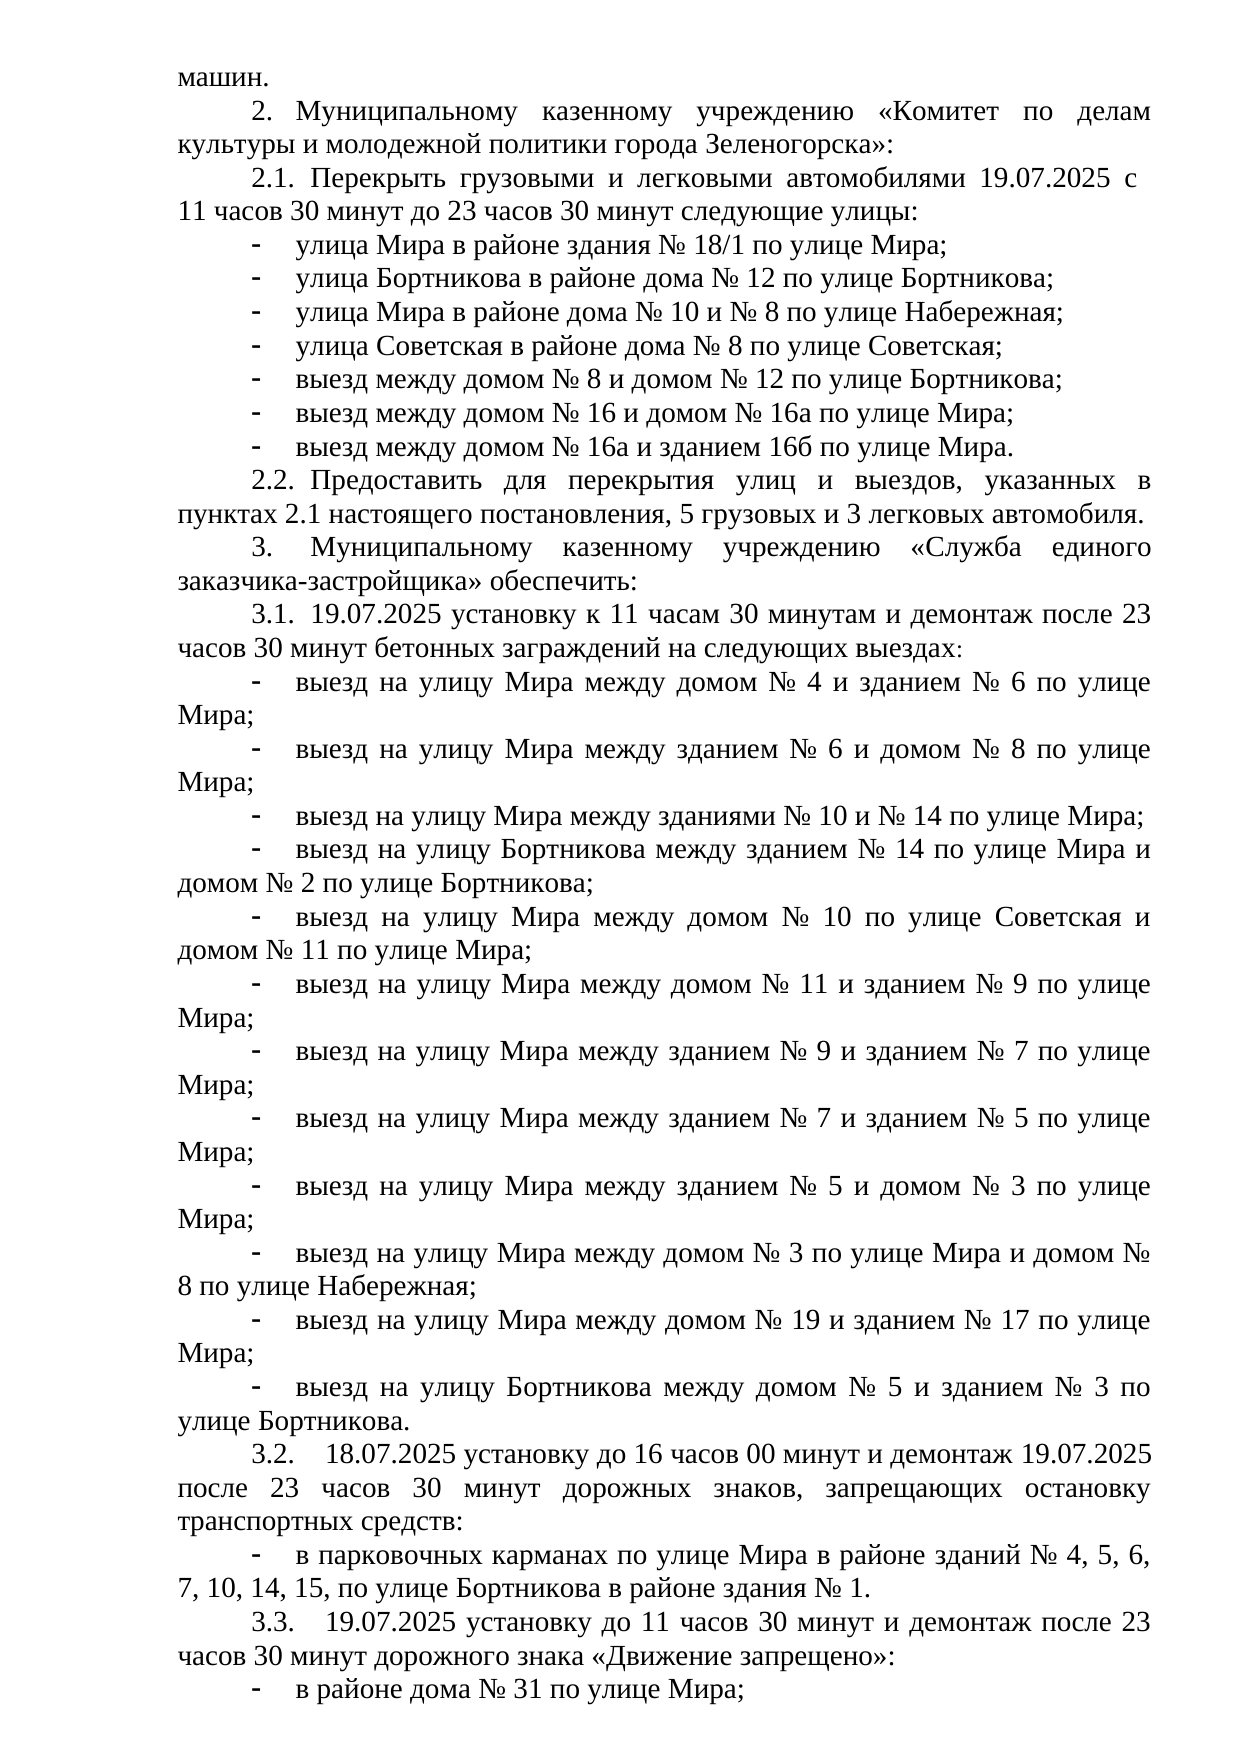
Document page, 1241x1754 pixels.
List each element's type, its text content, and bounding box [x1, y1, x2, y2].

list выезд на улицу Мира между домом № 10 по улице Советская и домом № 11 по улице Мира; [177, 899, 1152, 966]
list выезд на улицу Мира между домом № 11 и зданием № 9 по улице Мира; [177, 966, 1152, 1033]
list Перекрыть грузовыми и легковыми автомобилями 19.07.2025 с 11 часов 30 минут до 23 часов 30 минут следующие улицы: [177, 160, 1152, 227]
list выезд между домом № 16а и зданием 16б по улице Мира. [177, 429, 1152, 462]
list в парковочных карманах по улице Мира в районе зданий № 4, 5, 6, 7, 10, 14, 15, по улице Бортникова в районе здания № 1. [177, 1537, 1152, 1604]
list выезд на улицу Бортникова между домом № 5 и зданием № 3 по улице Бортникова. [177, 1369, 1152, 1436]
list выезд между домом № 16 и домом № 16а по улице Мира; [177, 395, 1152, 429]
list улица Мира в районе дома № 10 и № 8 по улице Набережная; [177, 294, 1152, 328]
list Предоставить для перекрытия улиц и выездов, указанных в пунктах 2.1 настоящего постановления, 5 грузовых и 3 легковых автомобиля. [177, 462, 1152, 529]
list в районе дома № 31 по улице Мира; [177, 1671, 1152, 1705]
list улица Бортникова в районе дома № 12 по улице Бортникова; [177, 261, 1152, 294]
list улица Мира в районе здания № 18/1 по улице Мира; [177, 227, 1152, 261]
list выезд на улицу Мира между домом № 3 по улице Мира и домом № 8 по улице Набережная; [177, 1235, 1152, 1302]
list 18.07.2025 установку до 16 часов 00 минут и демонтаж 19.07.2025 после 23 часов 30 минут дорожных знаков, запрещающих остановку транспортных средств: [177, 1436, 1152, 1537]
list выезд между домом № 8 и домом № 12 по улице Бортникова; [177, 361, 1152, 395]
list выезд на улицу Мира между домом № 19 и зданием № 17 по улице Мира; [177, 1302, 1152, 1369]
list 19.07.2025 установку к 11 часам 30 минутам и демонтаж после 23 часов 30 минут бетонных заграждений на следующих выездах: [177, 597, 1152, 664]
list выезд на улицу Бортникова между зданием № 14 по улице Мира и домом № 2 по улице Бортникова; [177, 832, 1152, 899]
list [177, 59, 1152, 93]
list выезд на улицу Мира между домом № 4 и зданием № 6 по улице Мира; [177, 664, 1152, 731]
list выезд на улицу Мира между зданием № 6 и домом № 8 по улице Мира; [177, 731, 1152, 798]
list выезд на улицу Мира между зданиями № 10 и № 14 по улице Мира; [177, 798, 1152, 832]
list выезд на улицу Мира между зданием № 5 и домом № 3 по улице Мира; [177, 1168, 1152, 1235]
list выезд на улицу Мира между зданием № 7 и зданием № 5 по улице Мира; [177, 1100, 1152, 1168]
list 19.07.2025 установку до 11 часов 30 минут и демонтаж после 23 часов 30 минут дорожного знака «Движение запрещено»: [177, 1604, 1152, 1671]
list Муниципальному казенному учреждению «Комитет по делам культуры и молодежной политики города Зеленогорска»: [177, 93, 1152, 160]
list улица Советская в районе дома № 8 по улице Советская; [177, 328, 1152, 361]
list выезд на улицу Мира между зданием № 9 и зданием № 7 по улице Мира; [177, 1033, 1152, 1100]
list Муниципальному казенному учреждению «Служба единого заказчика-застройщика» обеспечить: [177, 529, 1152, 597]
